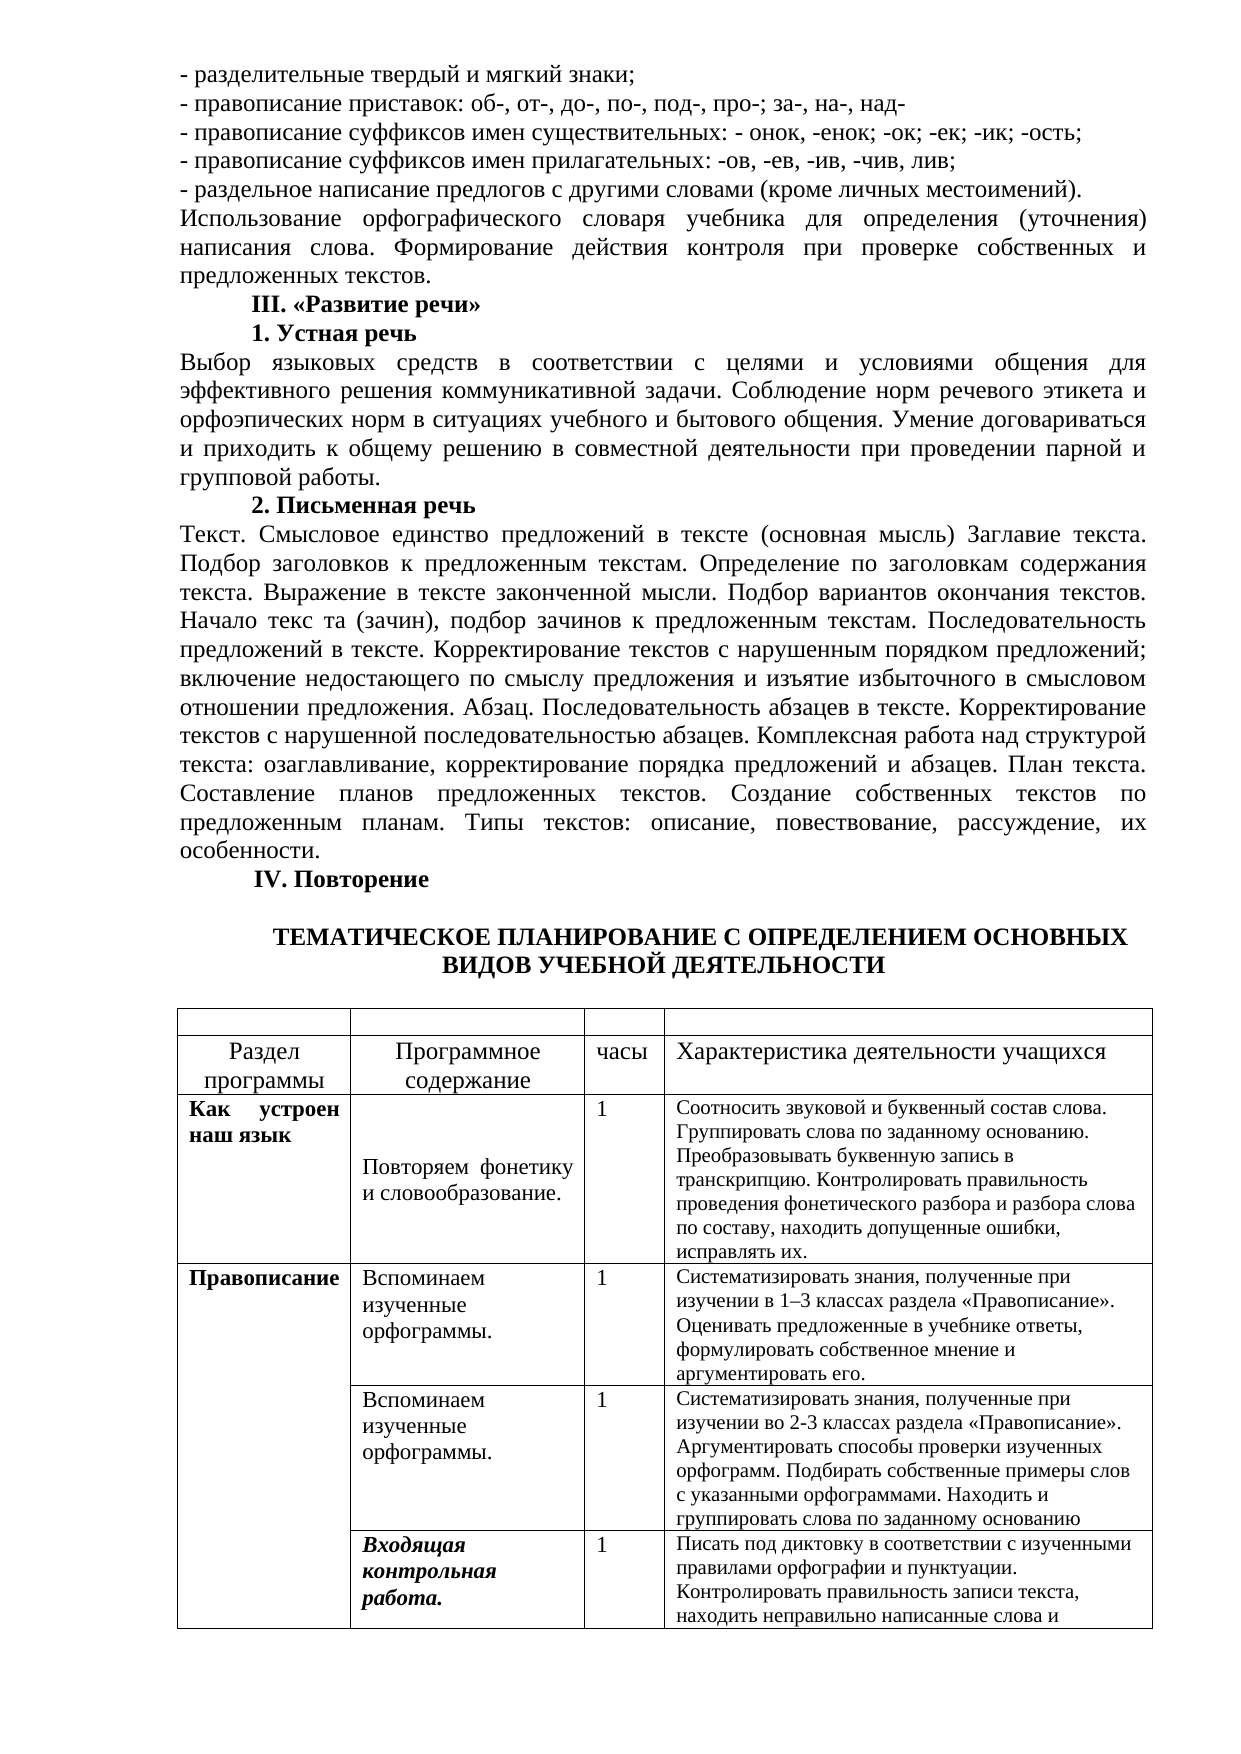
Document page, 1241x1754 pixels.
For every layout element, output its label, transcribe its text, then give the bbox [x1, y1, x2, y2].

text - разделительные твердый и мягкий знаки; [179, 59, 1147, 88]
table_cell Соотносить звуковой и буквенный состав слова. Группировать слова по заданному основанию. Преобразовывать буквенную запись в транскрипцию. Контролировать правильность проведения фонетического разбора и разбора слова по составу, находить допущенные ошибки, исправлять их. [665, 1095, 1152, 1263]
table_cell Вспоминаем изученные орфограммы. [351, 1264, 584, 1385]
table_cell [665, 1531, 1152, 1627]
text 2. Письменная речь [179, 490, 1147, 519]
table_cell Как устроен наш язык [178, 1095, 350, 1263]
table_cell Правописание [178, 1264, 350, 1627]
table_cell 1 [585, 1095, 664, 1263]
table_cell Систематизировать знания, полученные при изучении в 1–3 классах раздела «Правописание». Оценивать предложенные в учебнике ответы, формулировать собственное мнение и аргументировать его. [665, 1264, 1152, 1385]
table_header [351, 1009, 584, 1035]
text Использование орфографического словаря учебника для определения (уточнения) написания слова. Формирование действия контроля при проверке собственных и предложенных текстов. [179, 203, 1147, 289]
table_header [585, 1009, 664, 1035]
table_cell Систематизировать знания, полученные при изучении во 2-3 классах раздела «Правописание». Аргументировать способы проверки изученных орфограмм. Подбирать собственные примеры слов с указанными орфограммами. Находить и группировать слова по заданному основанию [665, 1386, 1152, 1530]
text - правописание суффиксов имен существительных: - онок, -енок; -ок; -ек; -ик; -ость; [179, 117, 1147, 145]
table_cell Вспоминаем изученные орфограммы. [351, 1386, 584, 1530]
text - раздельное написание предлогов с другими словами (кроме личных местоимений). [179, 174, 1147, 203]
table_cell Повторяем фонетику и словообразование. [351, 1095, 584, 1263]
table_cell 1 [585, 1386, 664, 1530]
table_header [665, 1009, 1152, 1035]
table_cell Характеристика деятельности учащихся [665, 1036, 1152, 1094]
text - правописание суффиксов имен прилагательных: -ов, -ев, -ив, -чив, лив; [179, 145, 1147, 174]
table_cell 1 [585, 1531, 664, 1627]
text Выбор языковых средств в соответствии с целями и условиями общения для эффективного решения коммуникативной задачи. Соблюдение норм речевого этикета и орфоэпических норм в ситуациях учебного и бытового общения. Умение договариваться и приходить к общему решению в совместной деятельности при проведении парной и групповой работы. [179, 347, 1147, 490]
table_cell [351, 1531, 584, 1627]
text - правописание приставок: об-, от-, до-, по-, под-, про-; за-, на-, над- [179, 88, 1147, 117]
table_header [178, 1009, 350, 1035]
table_cell часы [585, 1036, 664, 1094]
table_cell Раздел программы [178, 1036, 350, 1094]
text 1. Устная речь [179, 318, 1147, 347]
table_cell 1 [585, 1264, 664, 1385]
text III. «Развитие речи» [179, 289, 1147, 318]
table_cell Программное содержание [351, 1036, 584, 1094]
text ТЕМАТИЧЕСКОЕ ПЛАНИРОВАНИЕ С ОПРЕДЕЛЕНИЕМ ОСНОВНЫХ ВИДОВ УЧЕБНОЙ ДЕЯТЕЛЬНОСТИ [179, 922, 1147, 979]
text IV. Повторение [179, 864, 1147, 893]
text Текст. Смысловое единство предложений в тексте (основная мысль) Заглавие текста. Подбор заголовков к предложенным текстам. Определение по заголовкам содержания текста. Выражение в тексте законченной мысли. Подбор вариантов окончания текстов. Начало текс та (зачин), подбор зачинов к предложенным текстам. Последовательность предложений в тексте. Корректирование текстов с нарушенным порядком предложений; включение недостающего по смыслу предложения и изъятие избыточного в смысловом отношении предложения. Абзац. Последовательность абзацев в тексте. Корректирование текстов с нарушенной последовательностью абзацев. Комплексная работа над структурой текста: озаглавливание, корректирование порядка предложений и абзацев. План текста. Составление планов предложенных текстов. Создание собственных текстов по предложенным планам. Типы текстов: описание, повествование, рассуждение, их особенности. [179, 519, 1147, 864]
